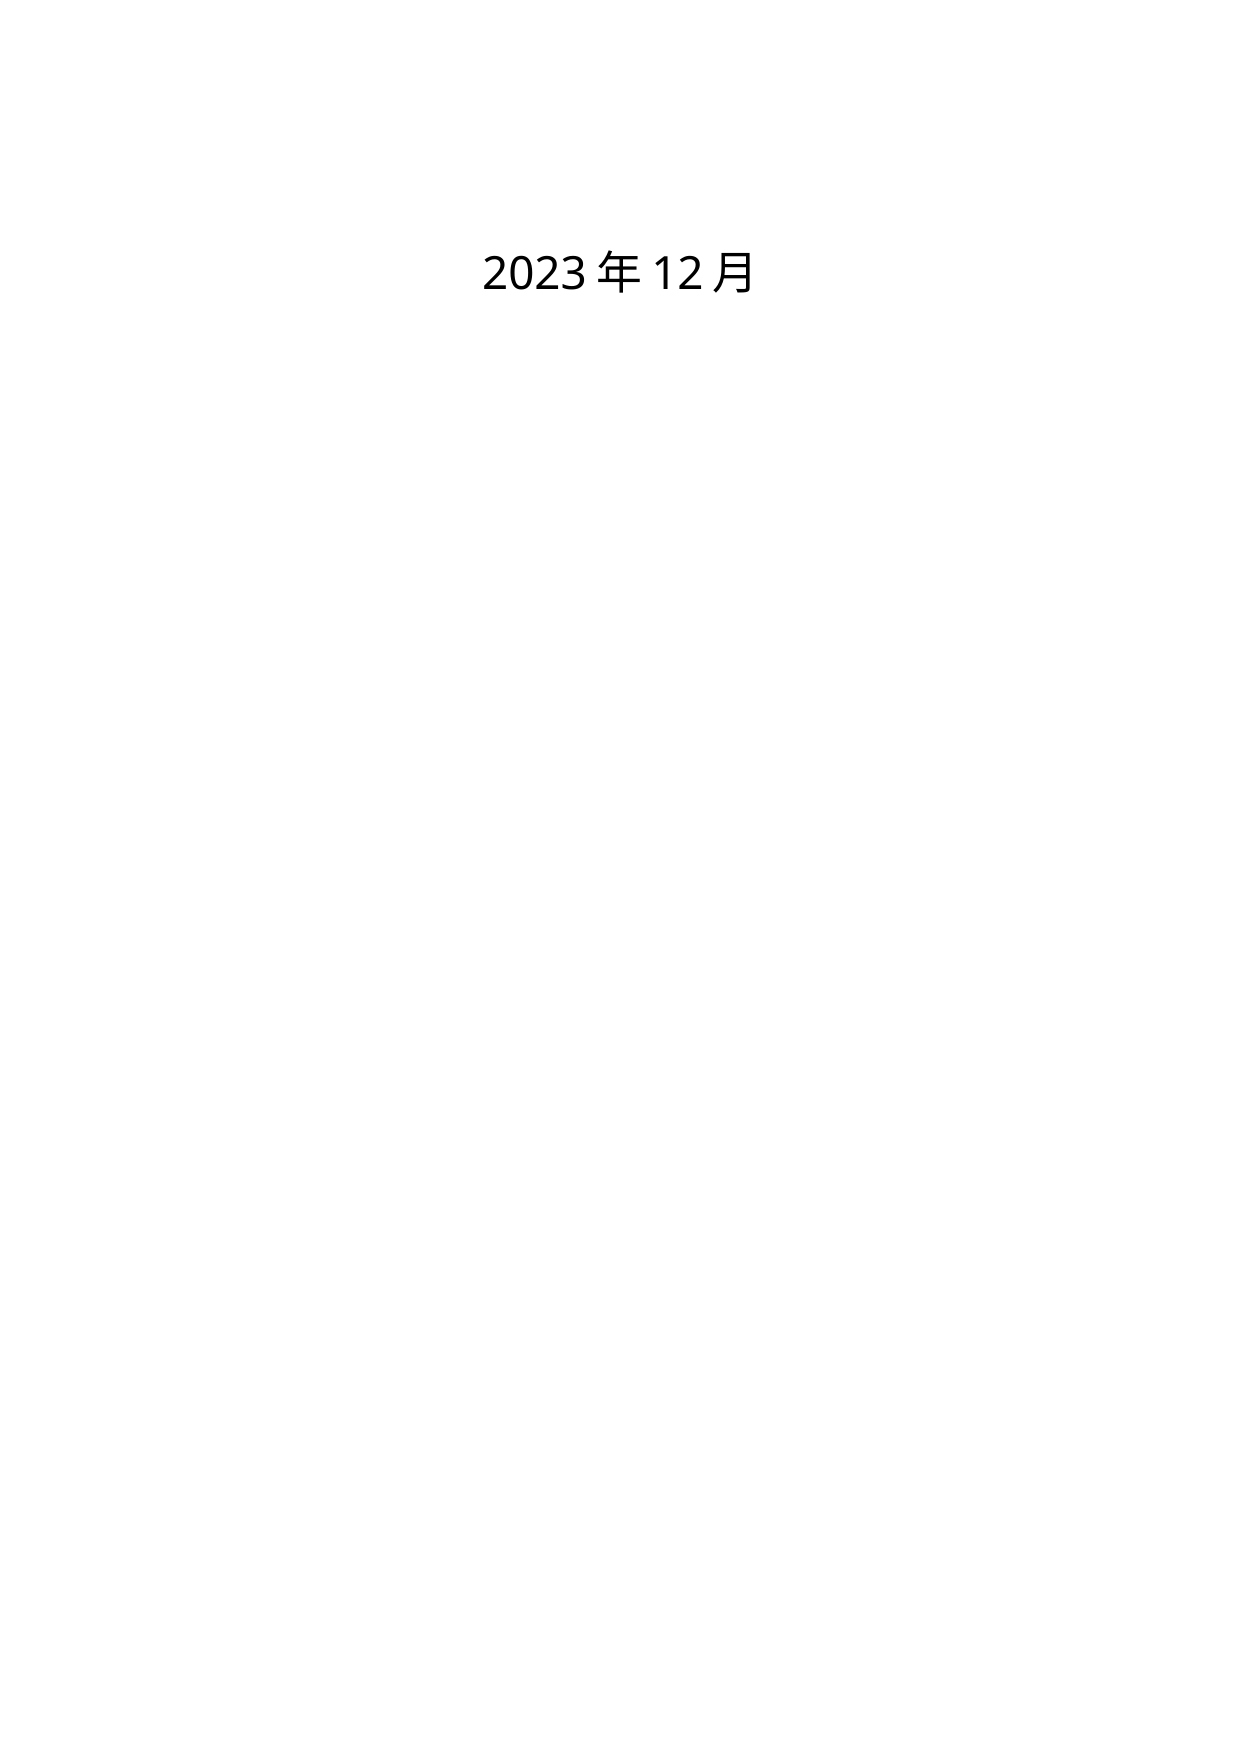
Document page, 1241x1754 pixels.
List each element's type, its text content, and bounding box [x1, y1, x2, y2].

text 2023年12月 [118, 236, 1122, 303]
